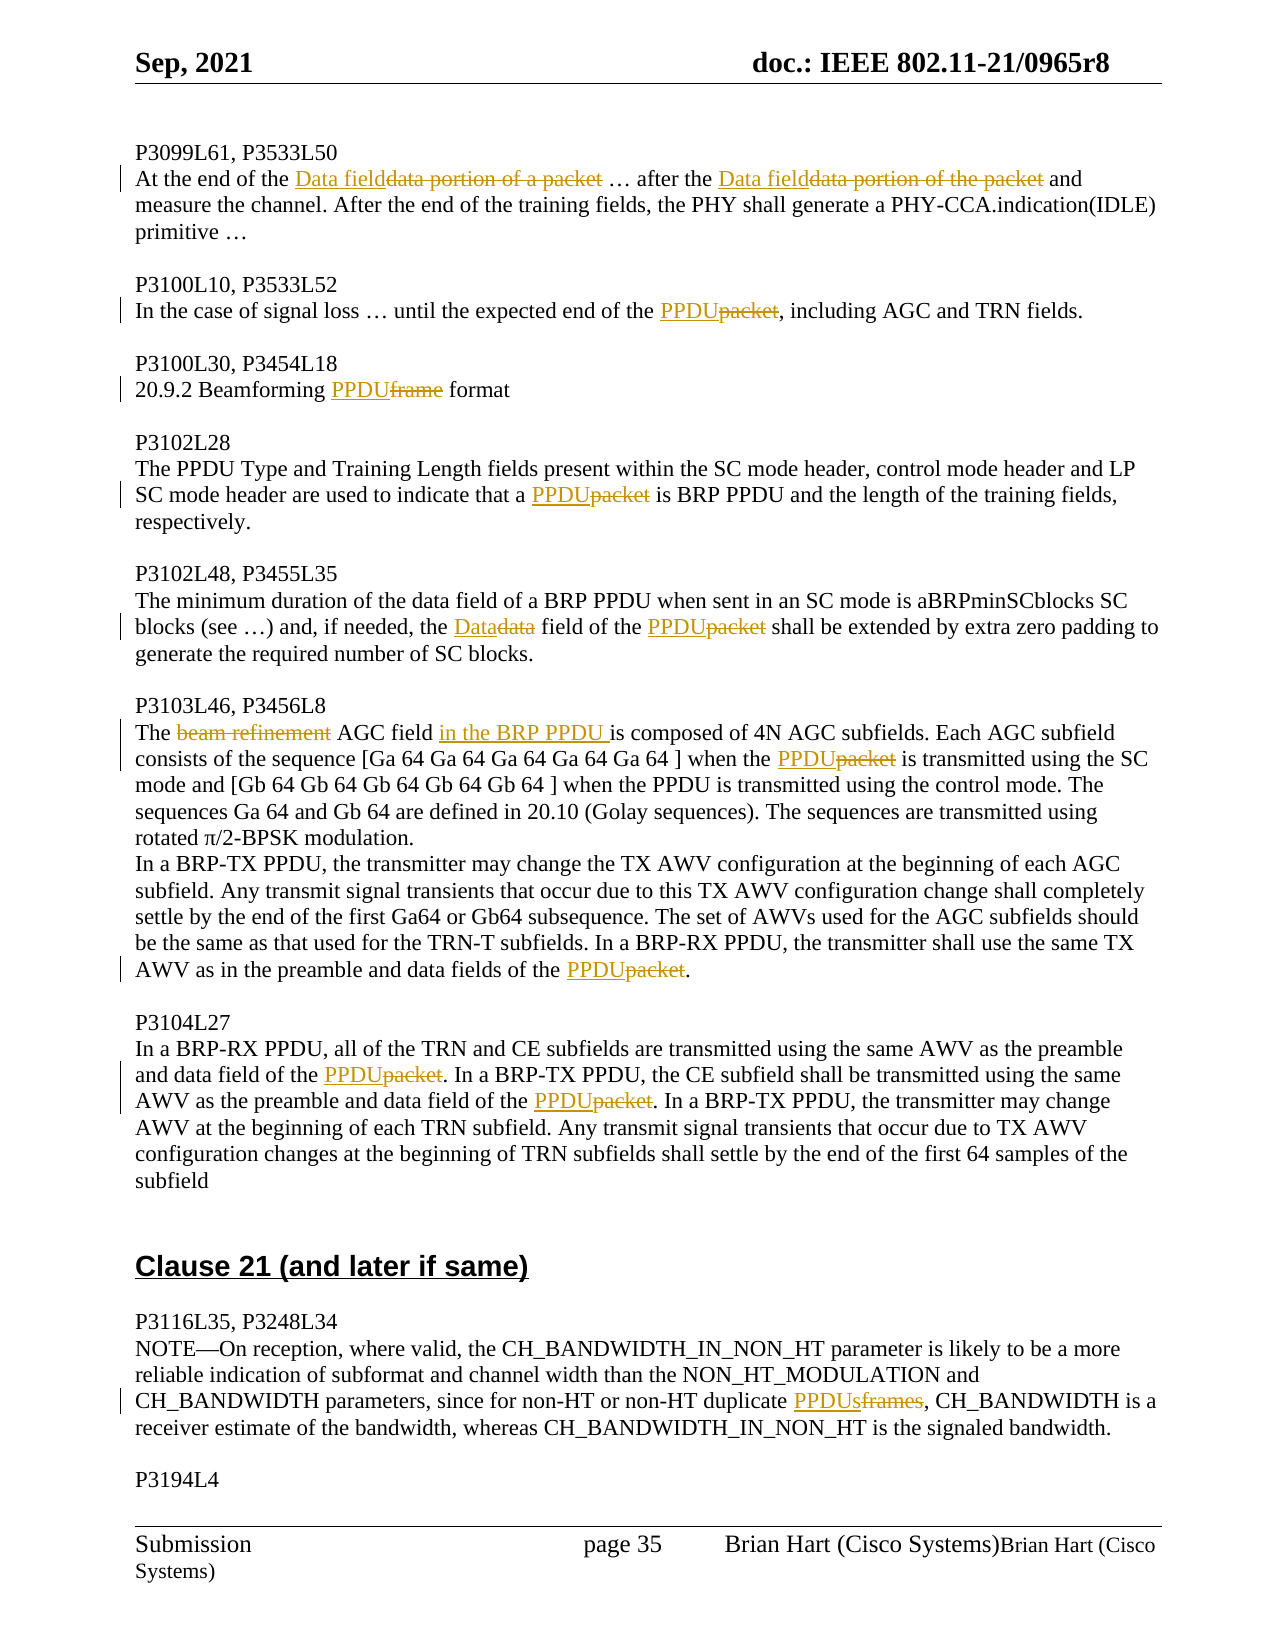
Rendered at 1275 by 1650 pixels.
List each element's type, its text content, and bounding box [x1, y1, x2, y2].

text P3100L10, P3533L52 [135, 271, 1162, 297]
text P3194L4 [135, 1467, 1162, 1493]
text In a BRP-TX PPDU, the transmitter may change the TX AWV configuration at the beginning of each AGC subfield. Any transmit signal transients that occur due to this TX AWV configuration change shall completely settle by the end of the first Ga64 or Gb64 subsequence. The set of AWVs used for the AGC subfields should be the same as that used for the TRN-T subfields. In a BRP-RX PPDU, the transmitter shall use the same TX AWV as in the preamble and data fields of the . [135, 850, 1162, 982]
text P3102L28 [135, 429, 1162, 455]
text P3099L61, P3533L50 [135, 139, 1162, 165]
text P3100L30, P3454L18 [135, 350, 1162, 376]
text The PPDU Type and Training Length fields present within the SC mode header, control mode header and LP SC mode header are used to indicate that a is BRP PPDU and the length of the training fields, respectively. [135, 455, 1162, 534]
text At the end of the … after the and measure the channel. After the end of the training fields, the PHY shall generate a PHY-CCA.indication(IDLE) primitive … [135, 165, 1162, 244]
subtitle Clause 21 (and later if same) [135, 1248, 1162, 1282]
text NOTE—On reception, where valid, the CH_BANDWIDTH_IN_NON_HT parameter is likely to be a more reliable indication of subformat and channel width than the NON_HT_MODULATION and CH_BANDWIDTH parameters, since for non-HT or non-HT duplicate , CH_BANDWIDTH is a receiver estimate of the bandwidth, whereas CH_BANDWIDTH_IN_NON_HT is the signaled bandwidth. [135, 1335, 1162, 1440]
text The minimum duration of the data field of a BRP PPDU when sent in an SC mode is aBRPminSCblocks SC blocks (see …) and, if needed, the field of the shall be extended by extra zero padding to generate the required number of SC blocks. [135, 587, 1162, 666]
text The AGC field is composed of 4N AGC subfields. Each AGC subfield consists of the sequence [Ga 64 Ga 64 Ga 64 Ga 64 Ga 64 ] when the is transmitted using the SC mode and [Gb 64 Gb 64 Gb 64 Gb 64 Gb 64 ] when the PPDU is transmitted using the control mode. The sequences Ga 64 and Gb 64 are defined in 20.10 (Golay sequences). The sequences are transmitted using rotated π/2-BPSK modulation. [135, 719, 1162, 850]
text P3104L27 [135, 1008, 1162, 1035]
text P3102L48, P3455L35 [135, 561, 1162, 587]
text In a BRP-RX PPDU, all of the TRN and CE subfields are transmitted using the same AWV as the preamble and data field of the . In a BRP-TX PPDU, the CE subfield shall be transmitted using the same AWV as the preamble and data field of the . In a BRP-TX PPDU, the transmitter may change AWV at the beginning of each TRN subfield. Any transmit signal transients that occur due to TX AWV configuration changes at the beginning of TRN subfields shall settle by the end of the first 64 samples of the subfield [135, 1035, 1162, 1193]
text P3103L46, P3456L8 [135, 692, 1162, 719]
text 20.9.2 Beamforming format [135, 376, 1162, 402]
text P3116L35, P3248L34 [135, 1308, 1162, 1335]
text In the case of signal loss … until the expected end of the , including AGC and TRN fields. [135, 297, 1162, 323]
